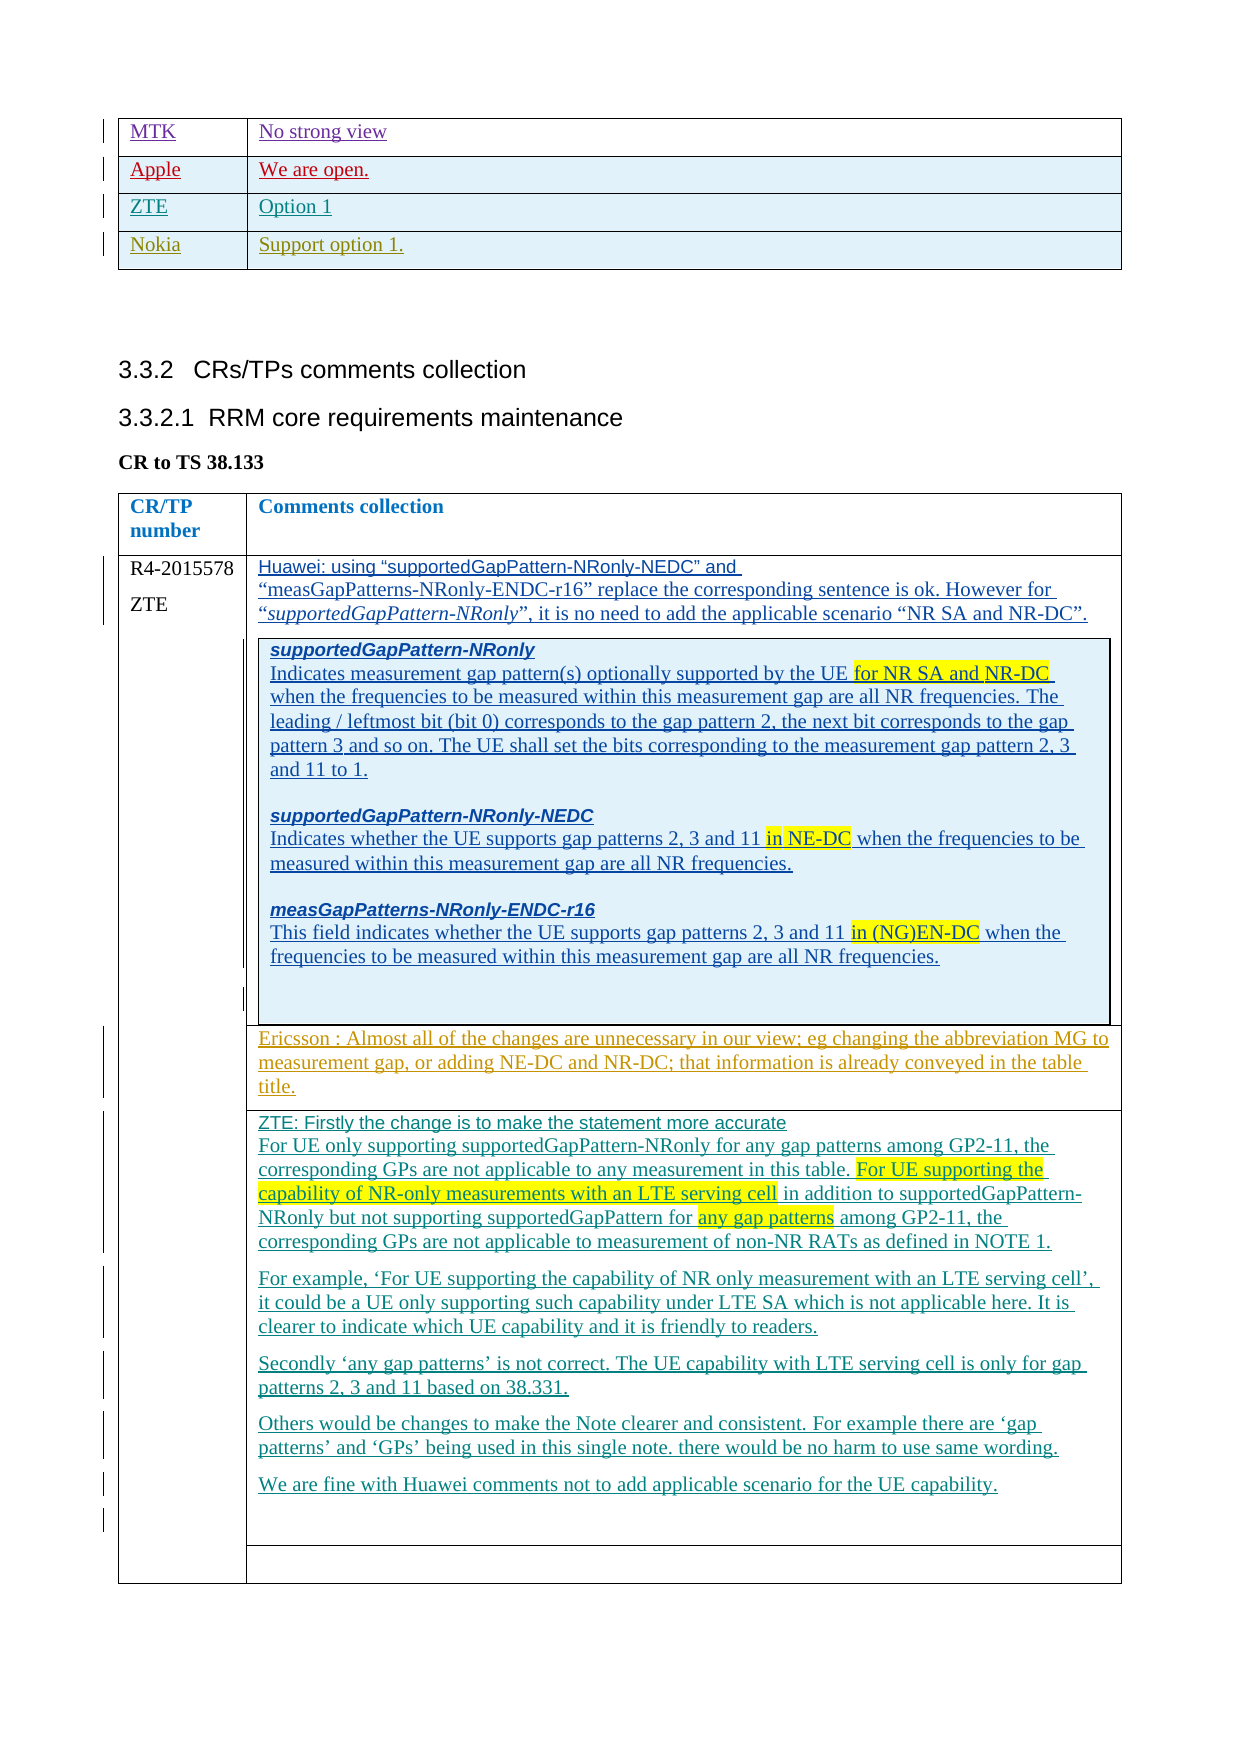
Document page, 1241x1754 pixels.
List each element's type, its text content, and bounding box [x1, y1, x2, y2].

table_cell [247, 1546, 1121, 1582]
table_cell [119, 119, 247, 156]
text CR to TS 38.133 [118, 450, 1122, 474]
subtitle RRM core requirements maintenance [118, 403, 1122, 431]
table_cell [248, 119, 1121, 156]
table_cell [247, 1026, 1121, 1110]
table_cell R4-2015578 ZTE [119, 556, 246, 1582]
table_header Comments collection [247, 494, 1121, 554]
subtitle CRs/TPs comments collection [118, 355, 1122, 384]
table_header CR/TP number [119, 494, 246, 554]
table_cell [247, 556, 1121, 1025]
table_cell [247, 1111, 1121, 1545]
